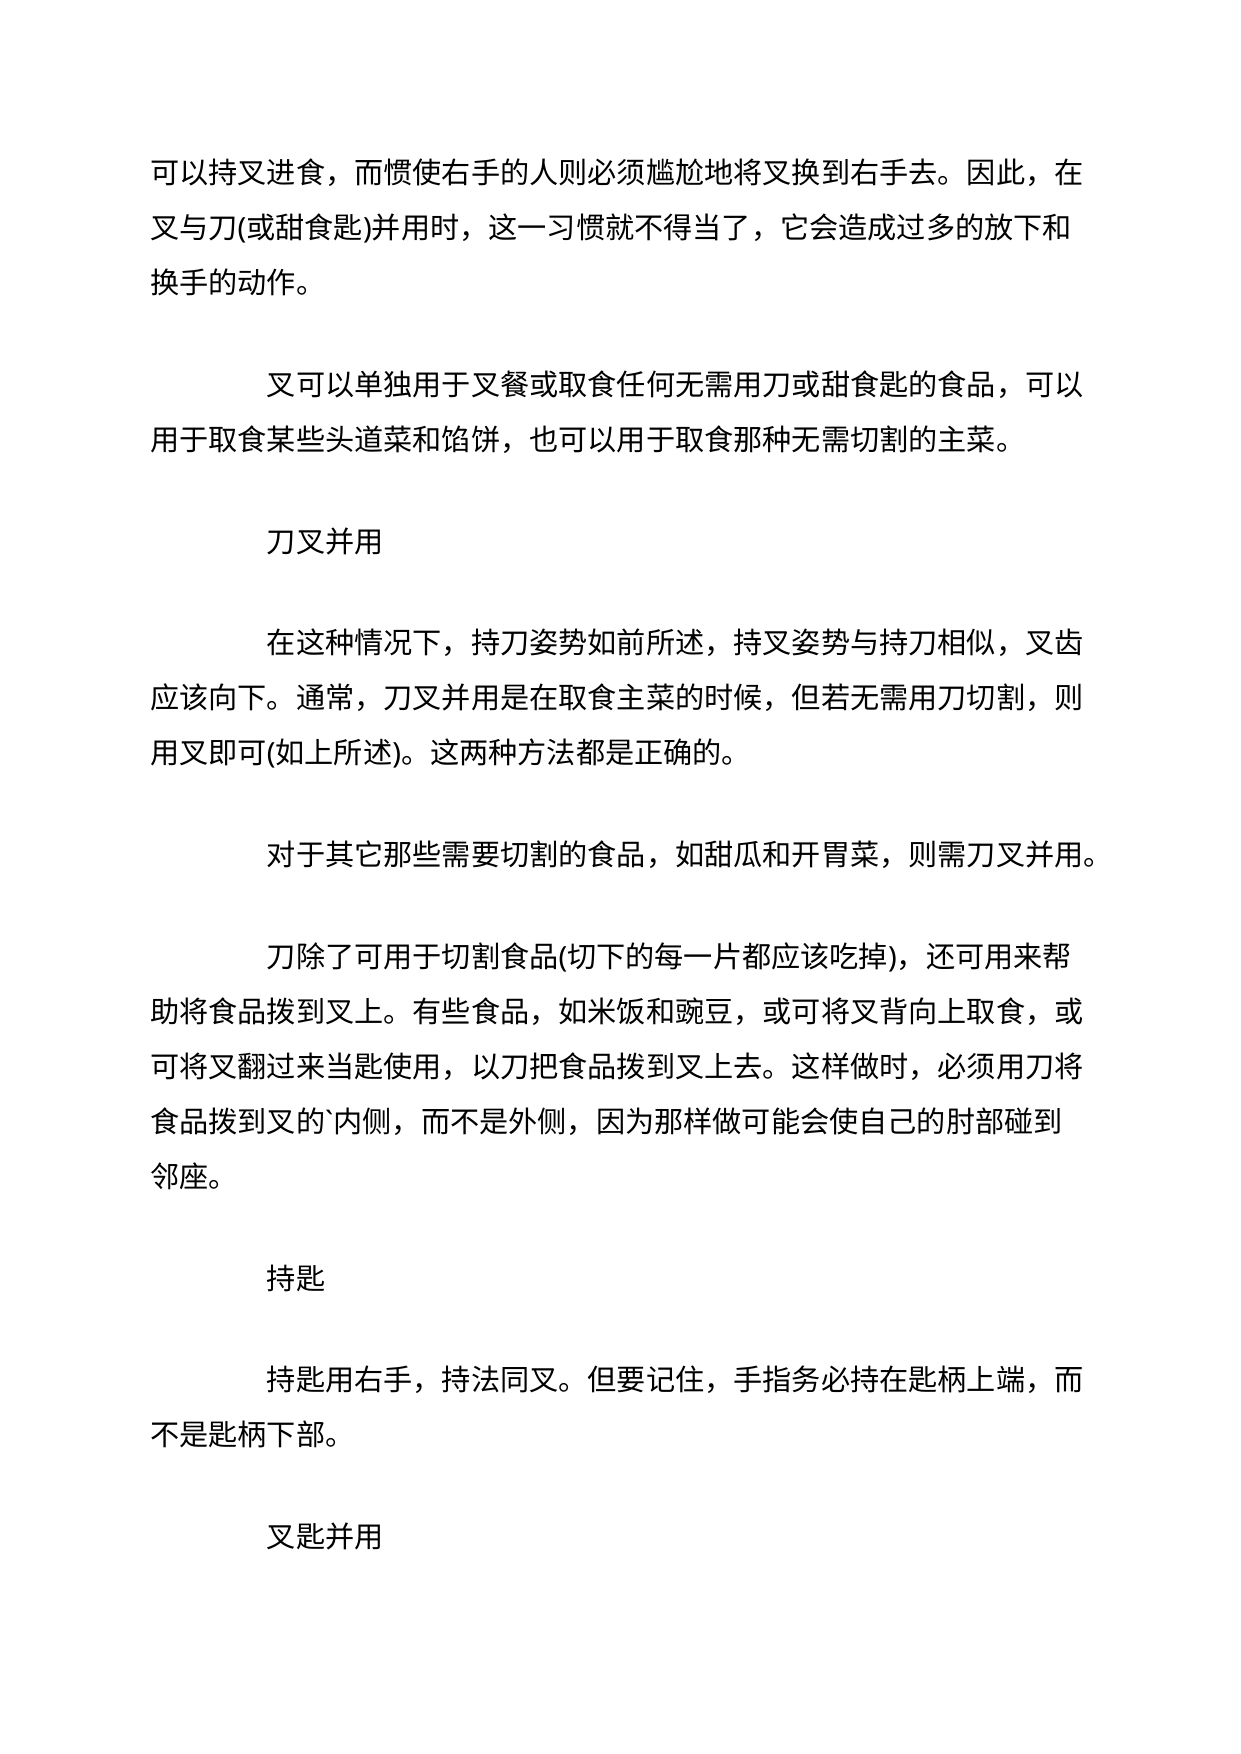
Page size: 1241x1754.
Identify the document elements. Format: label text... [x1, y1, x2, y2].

text 刀叉并用 [150, 518, 1090, 561]
text 持匙 [150, 1255, 1090, 1297]
text 对于其它那些需要切割的食品，如甜瓜和开胃菜，则需刀叉并用。 [150, 832, 1090, 874]
text 持匙用右手，持法同叉。但要记住，手指务必持在匙柄上端，而不是匙柄下部。 [150, 1357, 1090, 1454]
text 刀除了可用于切割食品(切下的每一片都应该吃掉)，还可用来帮助将食品拨到叉上。有些食品，如米饭和豌豆，或可将叉背向上取食，或可将叉翻过来当匙使用，以刀把食品拨到叉上去。这样做时，必须用刀将食品拨到叉的`内侧，而不是外侧，因为那样做可能会使自己的肘部碰到邻座。 [150, 934, 1090, 1196]
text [150, 150, 1090, 302]
text 叉可以单独用于叉餐或取食任何无需用刀或甜食匙的食品，可以用于取食某些头道菜和馅饼，也可以用于取食那种无需切割的主菜。 [150, 362, 1090, 459]
text 在这种情况下，持刀姿势如前所述，持叉姿势与持刀相似，叉齿应该向下。通常，刀叉并用是在取食主菜的时候，但若无需用刀切割，则用叉即可(如上所述)。这两种方法都是正确的。 [150, 620, 1090, 772]
text 叉匙并用 [150, 1514, 1090, 1556]
